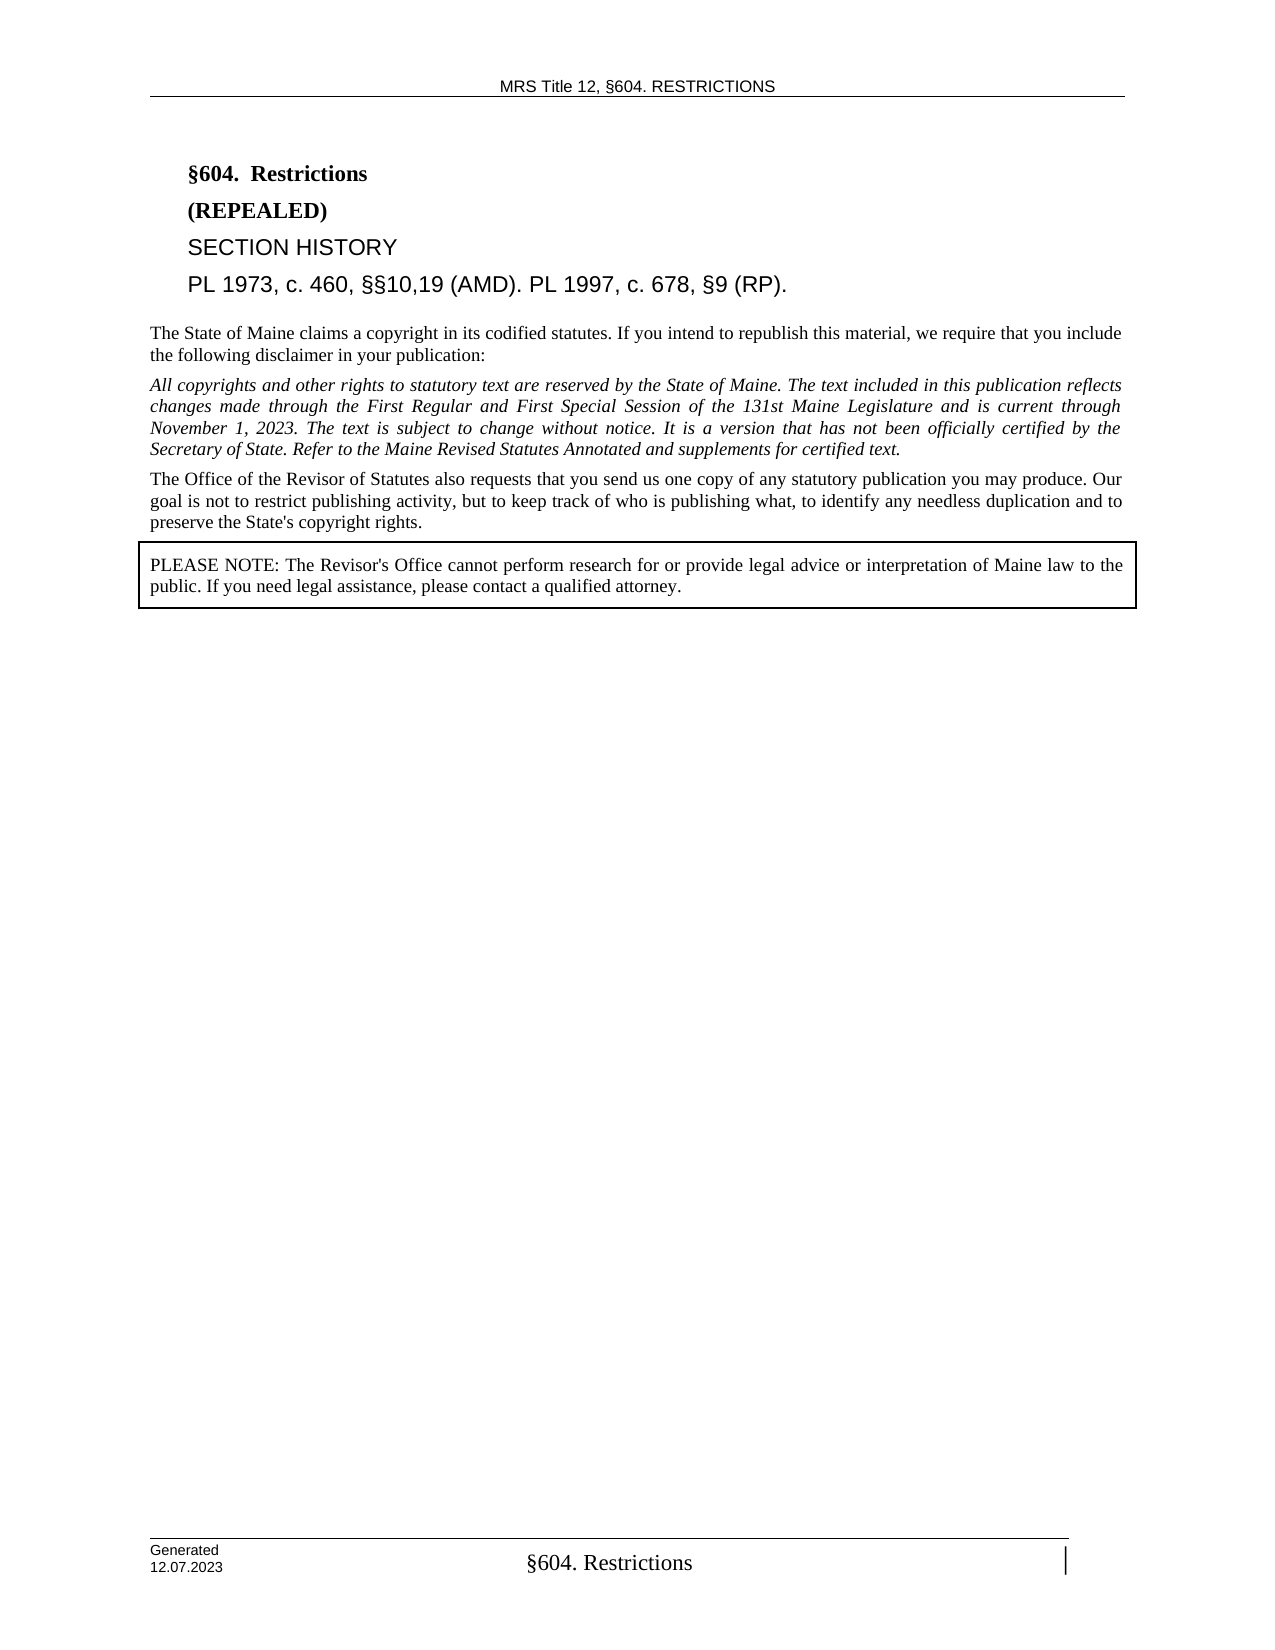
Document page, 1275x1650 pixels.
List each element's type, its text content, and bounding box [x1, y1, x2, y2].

text SECTION HISTORY [187, 234, 1125, 260]
text PLEASE NOTE: The Revisor's Office cannot perform research for or provide legal advice or interpretation of Maine law to the public. If you need legal assistance, please contact a qualified attorney. [140, 543, 1135, 607]
text §604. Restrictions [187, 160, 1125, 187]
text The Office of the Revisor of Statutes also requests that you send us one copy of any statutory publication you may produce. Our goal is not to restrict publishing activity, but to keep track of who is publishing what, to identify any needless duplication and to preserve the State's copyright rights. [150, 468, 1125, 533]
text (REPEALED) [187, 197, 1125, 223]
text PL 1973, c. 460, §§10,19 (AMD). PL 1997, c. 678, §9 (RP). [187, 271, 1125, 297]
text All copyrights and other rights to statutory text are reserved by the State of Maine. The text included in this publication reflects changes made through the First Regular and First Special Session of the 131st Maine Legislature and is current through November 1, 2023 . The text is subject to change without notice. It is a version that has not been officially certified by the Secretary of State. Refer to the Maine Revised Statutes Annotated and supplements for certified text. [150, 373, 1125, 460]
text The State of Maine claims a copyright in its codified statutes. If you intend to republish this material, we require that you include the following disclaimer in your publication: [150, 322, 1125, 365]
